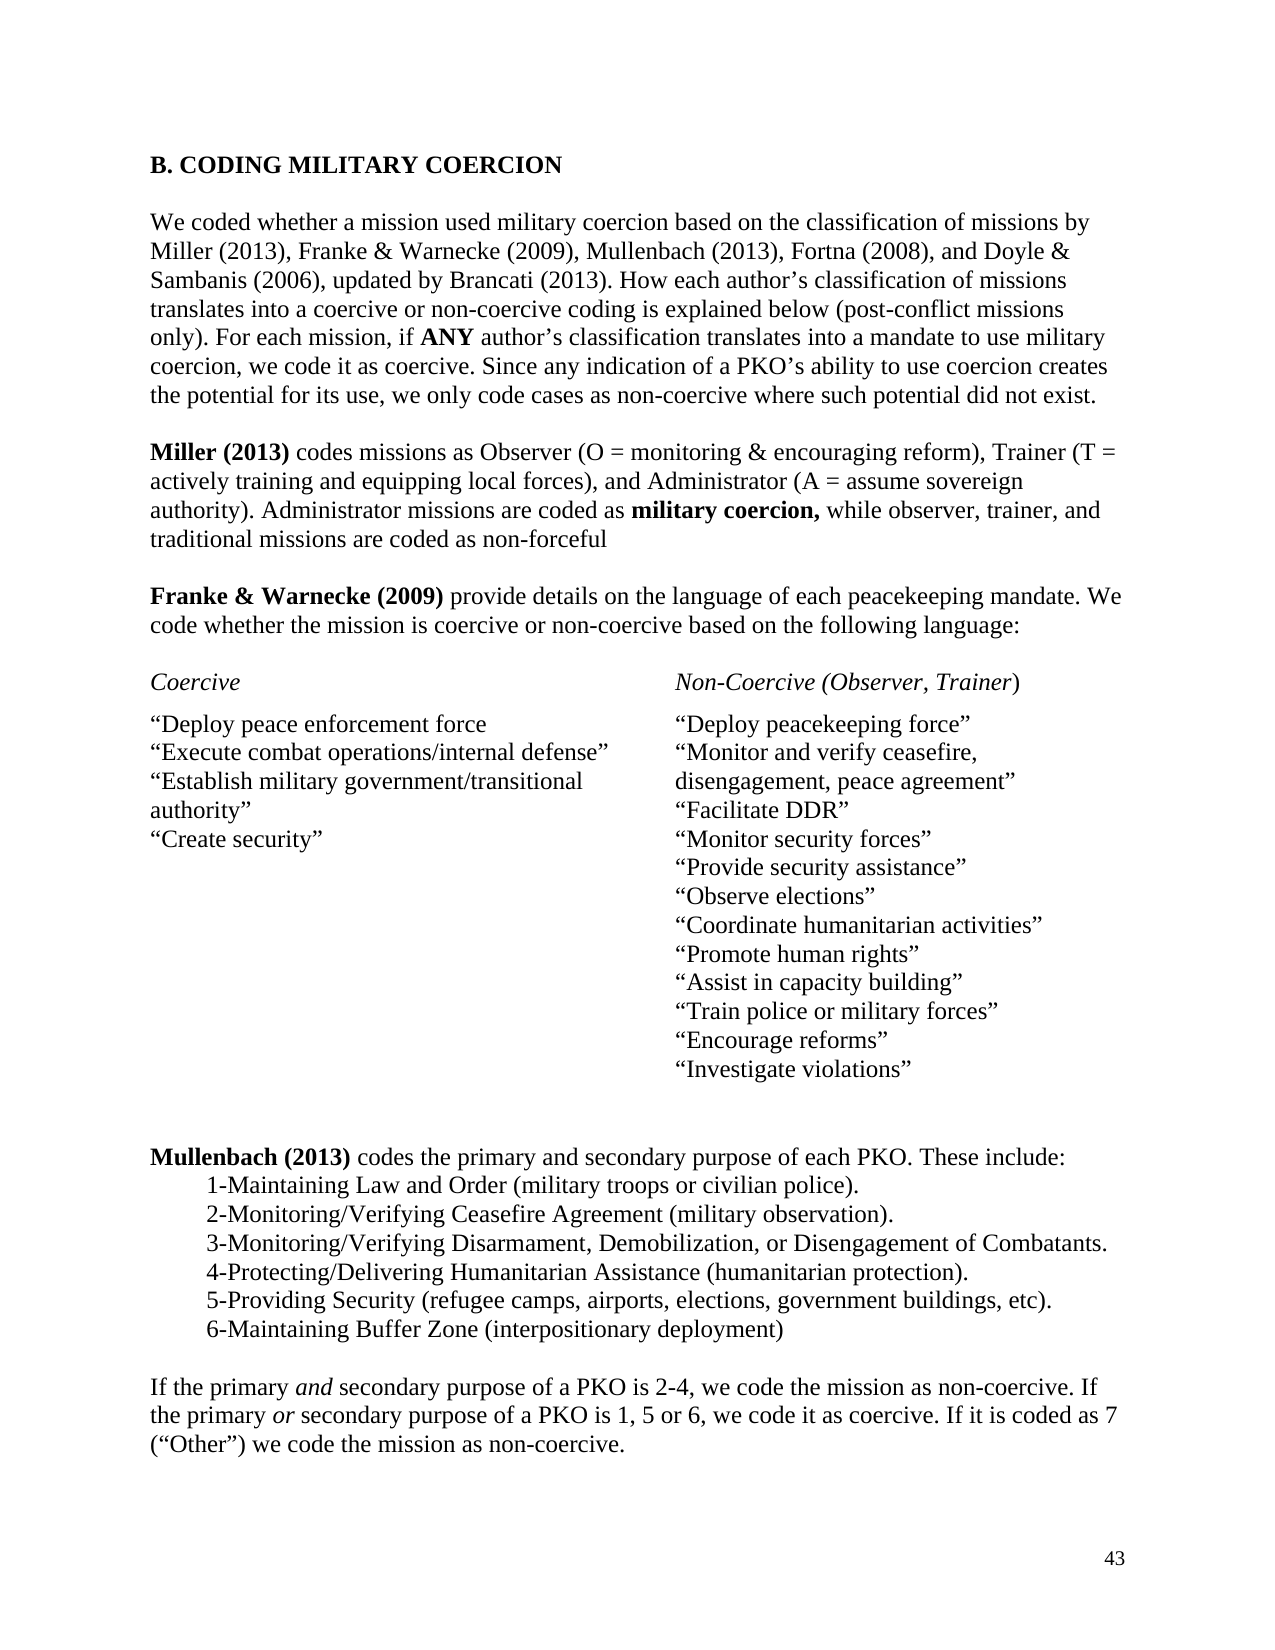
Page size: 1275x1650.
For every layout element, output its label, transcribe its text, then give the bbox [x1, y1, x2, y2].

text “Train police or military forces” [675, 996, 1125, 1025]
text “Provide security assistance” [675, 852, 1125, 881]
text Franke & Warnecke (2009) provide details on the language of each peacekeeping mandate. We code whether the mission is coercive or non-coercive based on the following language: [150, 581, 1125, 639]
text “Coordinate humanitarian activities” [675, 910, 1125, 939]
text “Deploy peacekeeping force” [675, 709, 1125, 737]
text “Facilitate DDR” [675, 795, 1125, 824]
text Coercive [150, 667, 600, 696]
text We coded whether a mission used military coercion based on the classification of missions by Miller (2013), Franke & Warnecke (2009), Mullenbach (2013), Fortna (2008), and Doyle & Sambanis (2006), updated by Brancati (2013). How each author’s classification of missions translates into a coercive or non-coercive coding is explained below (post-conflict missions only). For each mission, if ANY author’s classification translates into a mandate to use military coercion, we code it as coercive. Since any indication of a PKO’s ability to use coercion creates the potential for its use, we only code cases as non-coercive where such potential did not exist. [150, 207, 1125, 409]
text If the primary and secondary purpose of a PKO is 2-4, we code the mission as non-coercive. If the primary or secondary purpose of a PKO is 1, 5 or 6, we code it as coercive. If it is coded as 7 (“Other”) we code the mission as non-coercive. [150, 1372, 1125, 1458]
text Miller (2013) codes missions as Observer (O = monitoring & encouraging reform), Trainer (T = actively training and equipping local forces), and Administrator (A = assume sovereign authority). Administrator missions are coded as military coercion, while observer, trainer, and traditional missions are coded as non-forceful [150, 437, 1125, 552]
text 1-Maintaining Law and Order (military troops or civilian police). [206, 1171, 1125, 1199]
text “Investigate violations” [675, 1054, 1125, 1082]
text “Assist in capacity building” [675, 967, 1125, 996]
text “Establish military government/transitional authority” [150, 766, 600, 824]
text “Observe elections” [675, 881, 1125, 910]
text “Promote human rights” [675, 939, 1125, 967]
text “Execute combat operations/internal defense” [150, 737, 609, 766]
text “Encourage reforms” [675, 1025, 1125, 1054]
text B. CODING MILITARY COERCION [150, 150, 1125, 179]
text “Deploy peace enforcement force [150, 709, 600, 737]
text 4-Protecting/Delivering Humanitarian Assistance (humanitarian protection). [206, 1257, 1125, 1286]
text 6-Maintaining Buffer Zone (interpositionary deployment) [206, 1314, 1125, 1343]
text Non-Coercive (Observer, Trainer) [675, 667, 1125, 696]
text 3-Monitoring/Verifying Disarmament, Demobilization, or Disengagement of Combatants. [206, 1228, 1125, 1257]
text 5-Providing Security (refugee camps, airports, elections, government buildings, etc). [206, 1286, 1125, 1314]
text “Monitor and verify ceasefire, disengagement, peace agreement” [675, 737, 1125, 795]
text “Monitor security forces” [675, 824, 1125, 852]
text Mullenbach (2013) codes the primary and secondary purpose of each PKO. These include: [150, 1142, 1125, 1171]
text 2-Monitoring/Verifying Ceasefire Agreement (military observation). [206, 1199, 1125, 1228]
text “Create security” [150, 824, 600, 852]
